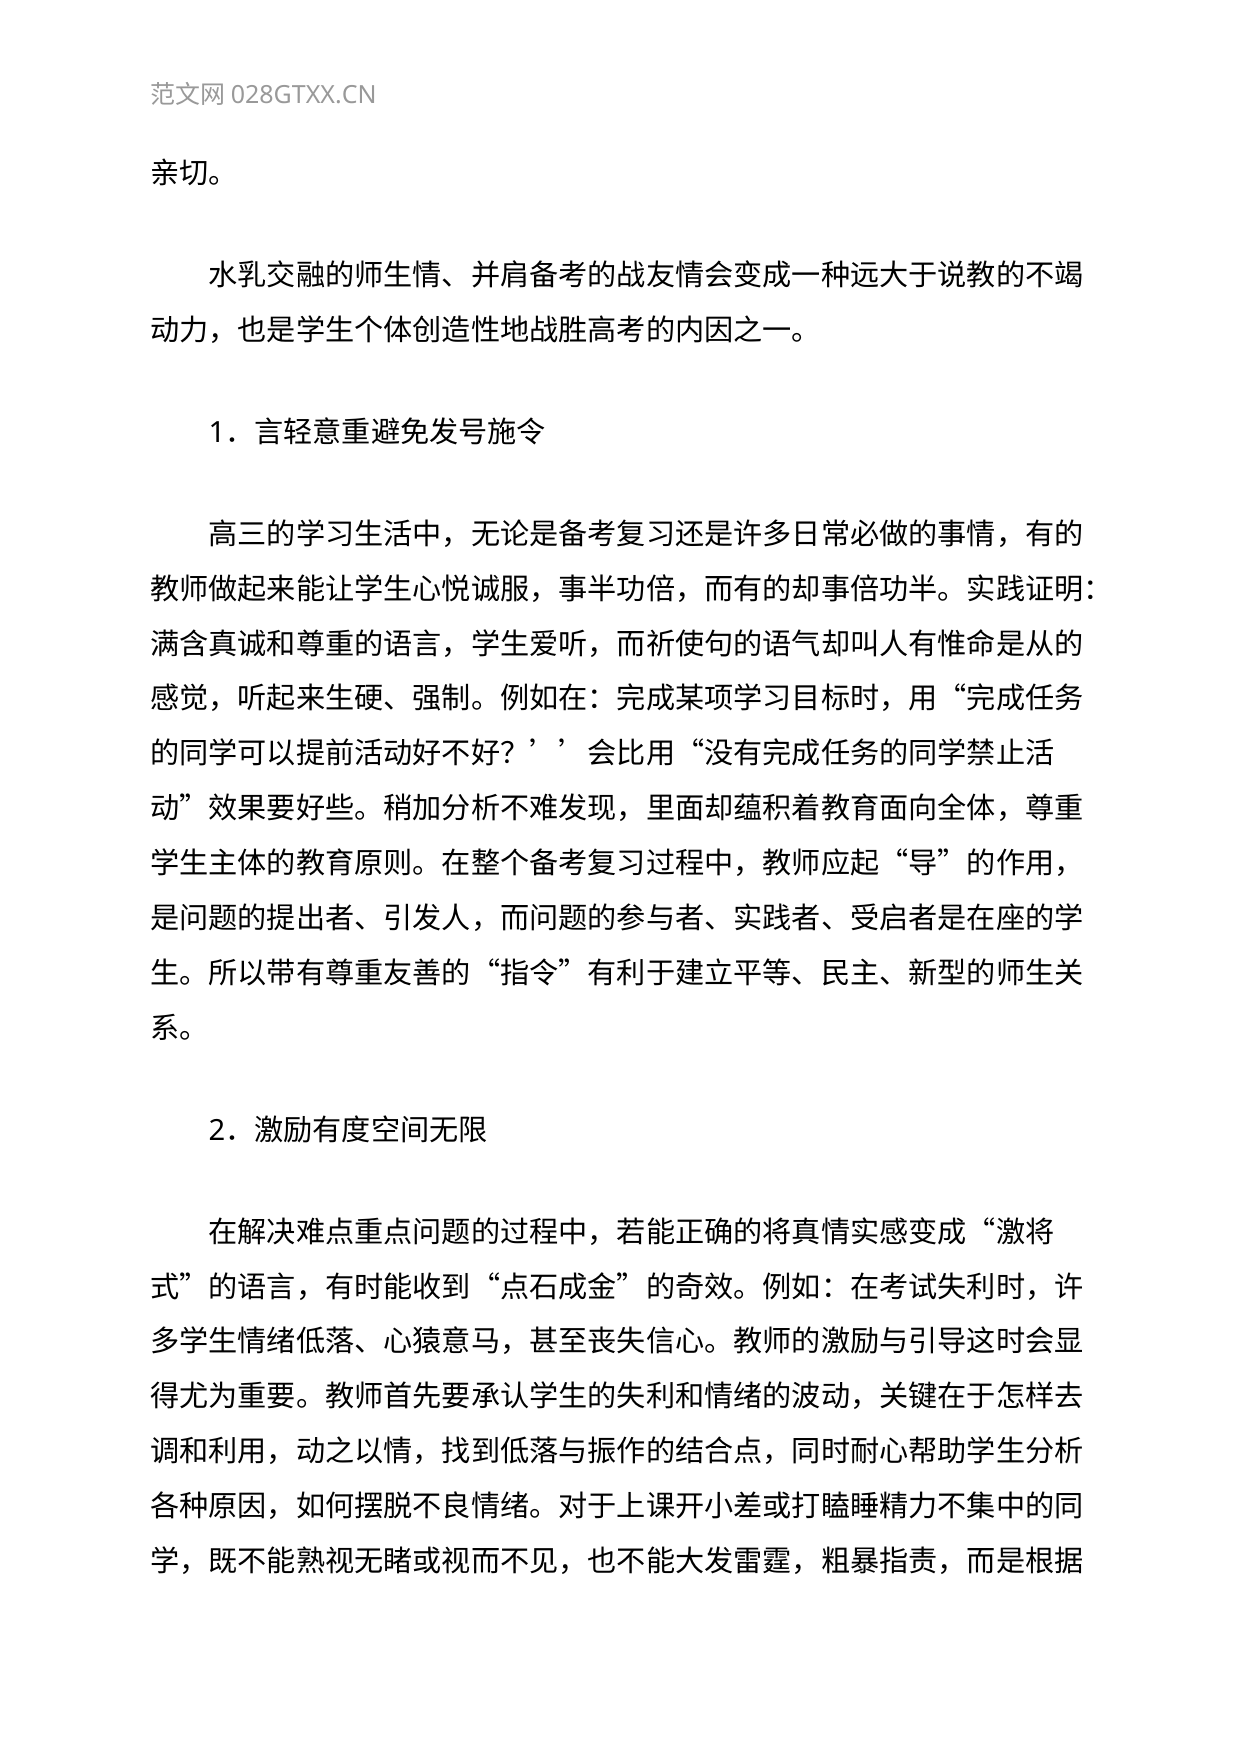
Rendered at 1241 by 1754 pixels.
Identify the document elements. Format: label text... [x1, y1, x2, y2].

text 高三的学习生活中，无论是备考复习还是许多日常必做的事情，有的教师做起来能让学生心悦诚服，事半功倍，而有的却事倍功半。实践证明：满含真诚和尊重的语言，学生爱听，而祈使句的语气却叫人有惟命是从的感觉，听起来生硬、强制。例如在：完成某项学习目标时，用“完成任务的同学可以提前活动好不好？’’会比用“没有完成任务的同学禁止活动”效果要好些。稍加分析不难发现，里面却蕴积着教育面向全体，尊重学生主体的教育原则。在整个备考复习过程中，教师应起“导”的作用，是问题的提出者、引发人，而问题的参与者、实践者、受启者是在座的学生。所以带有尊重友善的“指令”有利于建立平等、民主、新型的师生关系。 [150, 510, 1090, 1047]
text 2．激励有度空间无限 [150, 1106, 1090, 1149]
text 1．言轻意重避免发号施令 [150, 408, 1090, 451]
text 水乳交融的师生情、并肩备考的战友情会变成一种远大于说教的不竭动力，也是学生个体创造性地战胜高考的内因之一。 [150, 252, 1090, 349]
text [150, 150, 1090, 192]
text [150, 1208, 1090, 1580]
